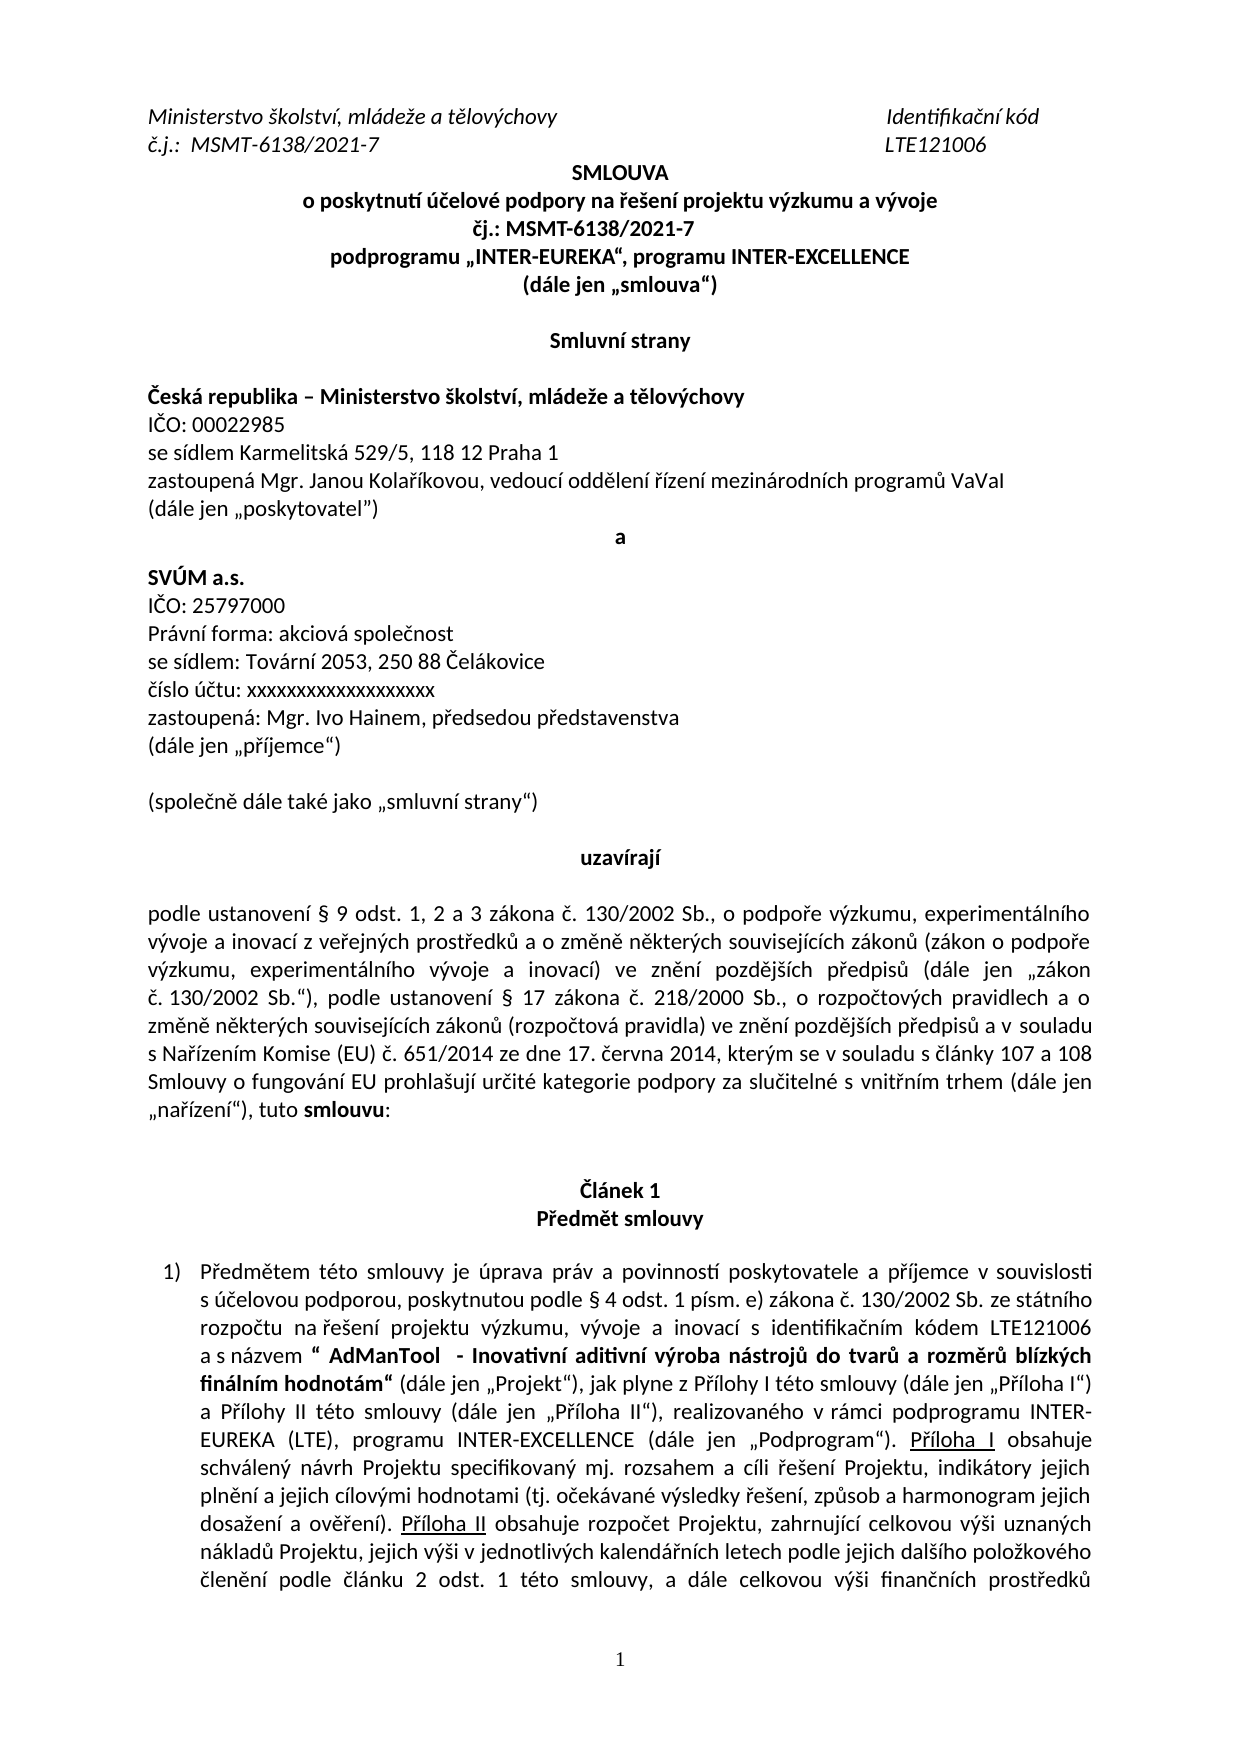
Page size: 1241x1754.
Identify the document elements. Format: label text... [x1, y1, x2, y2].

text se sídlem Karmelitská 529/5, 118 12 Praha 1 [148, 438, 1092, 466]
text SVÚM a.s. [148, 563, 1092, 591]
text podprogramu „INTER-EUREKA“, programu INTER-EXCELLENCE [148, 242, 1092, 270]
text podle ustanovení § 9 odst. 1, 2 a 3 zákona č. 130/2002 Sb., o podpoře výzkumu, experimentálního vývoje a inovací z veřejných prostředků a o změně některých souvisejících zákonů (zákon o podpoře výzkumu, experimentálního vývoje a inovací) ve znění pozdějších předpisů (dále jen „zákon č. 130/2002 Sb.“), podle ustanovení § 17 zákona č. 218/2000 Sb., o rozpočtových pravidlech a o změně některých souvisejících zákonů (rozpočtová pravidla) ve znění pozdějších předpisů a v souladu s Nařízením Komise (EU) č. 651/2014 ze dne 17. června 2014, kterým se v souladu s články 107 a 108 Smlouvy o fungování EU prohlašují určité kategorie podpory za slučitelné s vnitřním trhem (dále jen „nařízení“), tuto smlouvu: [148, 899, 1092, 1123]
text IČO: 00022985 [148, 410, 1092, 438]
text (dále jen „smlouva“) [148, 270, 1092, 298]
text zastoupená Mgr. Janou Kolaříkovou, vedoucí oddělení řízení mezinárodních programů VaVaI [148, 466, 1092, 494]
text Právní forma: akciová společnost [148, 619, 1092, 647]
text o poskytnutí účelové podpory na řešení projektu výzkumu a vývoje [148, 186, 1092, 214]
text Česká republika – Ministerstvo školství, mládeže a tělovýchovy [148, 382, 1092, 410]
text se sídlem: Tovární 2053, 250 88 Čelákovice [148, 647, 1092, 675]
text čj.: MSMT-6138/2021-7 [148, 214, 1092, 242]
text Předmět smlouvy [148, 1204, 1092, 1232]
text smlouva [148, 158, 1092, 186]
text (dále jen „příjemce“) [148, 731, 1092, 759]
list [162, 1257, 1092, 1593]
text (dále jen „poskytovatel”) [148, 494, 1092, 522]
text a [148, 522, 1092, 550]
text IČO: 25797000 [148, 591, 1092, 619]
text Smluvní strany [148, 326, 1092, 354]
text uzavírají [148, 843, 1092, 871]
text (společně dále také jako „smluvní strany“) [148, 787, 1092, 815]
text číslo účtu: xxxxxxxxxxxxxxxxxxx [148, 675, 1092, 703]
text zastoupená: Mgr. Ivo Hainem, předsedou představenstva [148, 703, 1092, 731]
